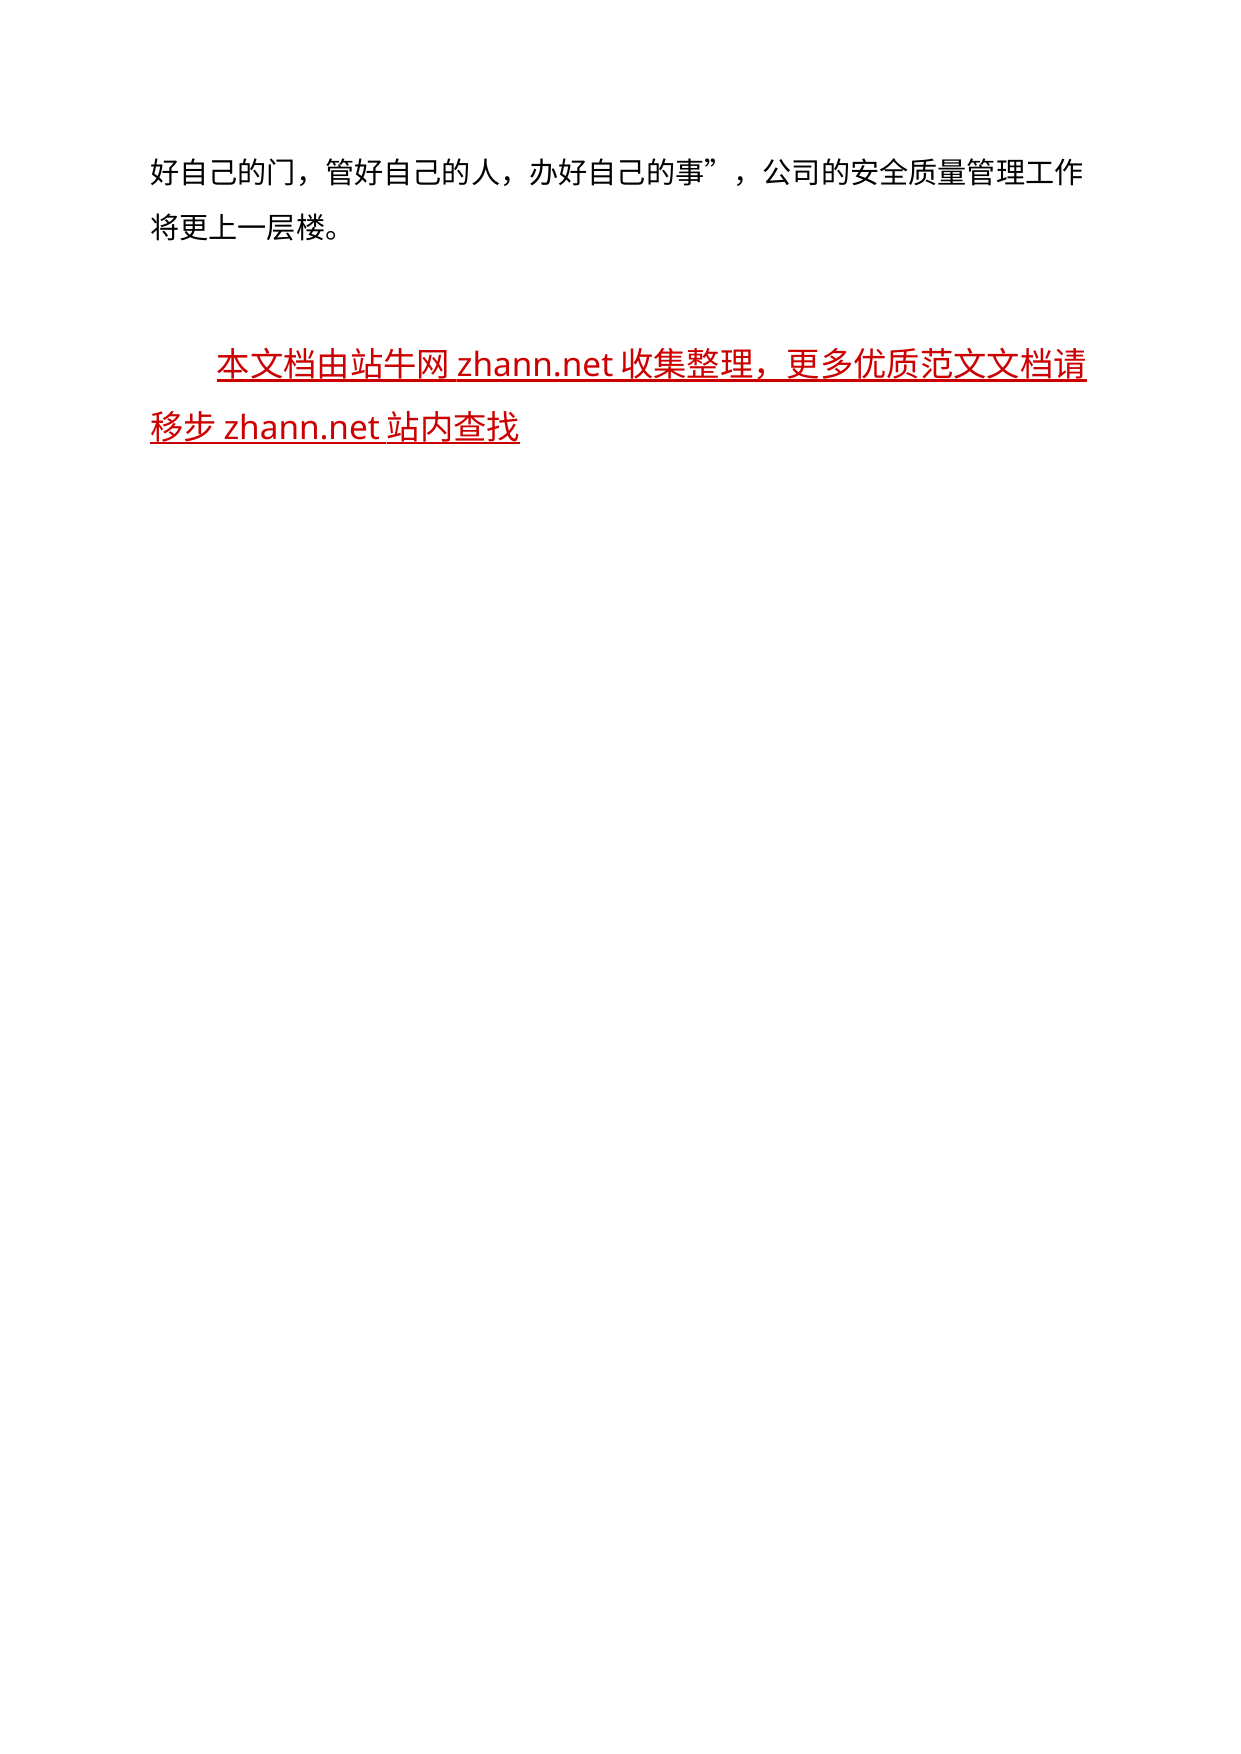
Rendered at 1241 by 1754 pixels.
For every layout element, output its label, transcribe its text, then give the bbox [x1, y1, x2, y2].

text 本文档由站牛网zhann.net收集整理，更多优质范文文档请移步zhann.net站内查找 [150, 338, 1090, 449]
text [150, 150, 1090, 247]
